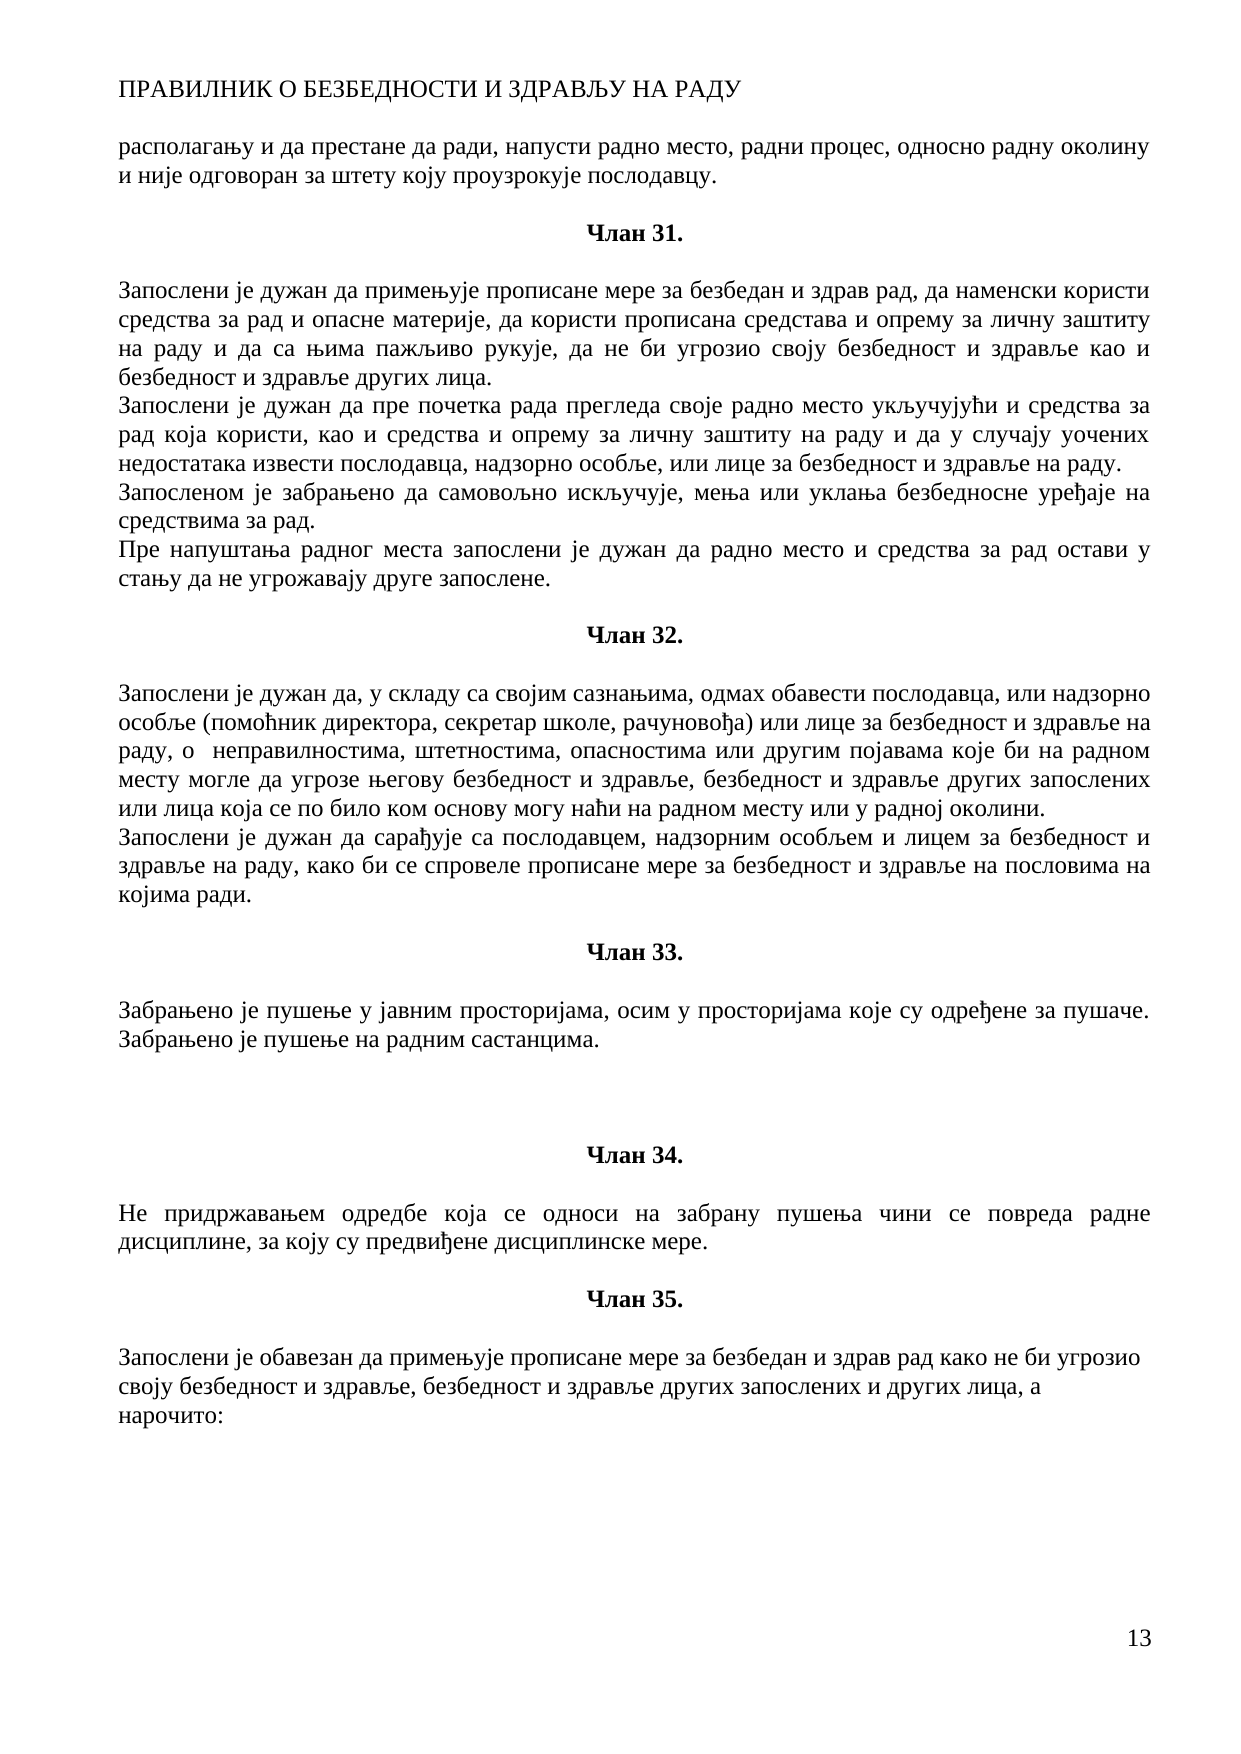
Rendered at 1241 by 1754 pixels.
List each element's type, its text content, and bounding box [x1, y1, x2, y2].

text Запослени је дужан да примењује прописане мере за безбедан и здрав рад, да наменски користи средства за рад и опасне материје, да користи прописана средстава и опрему за личну заштиту на раду и да са њима пажљиво рукује, да не би угрозио своју безбедност и здравље као и безбедност и здравље других лица. [118, 276, 1152, 391]
text Члан 31. [118, 218, 1152, 247]
text Члан 33. [118, 937, 1152, 966]
text Запосленом је забрањено да самовољно искључује, мења или уклања безбедносне уређаје на средствима за рад. [118, 477, 1152, 534]
text Запослени је обавезан да примењује прописане мере за безбедан и здрав рад како не би угрозио своју безбедност и здравље, безбедност и здравље других запослених и других лица, а нарочито: [118, 1342, 1152, 1428]
text Забрањено је пушење у јавним просторијама, осим у просторијама које су одређене за пушаче. Забрањено је пушење на радним састанцима. [118, 995, 1152, 1053]
text Пре напуштања радног места запослени је дужан да радно место и средства за рад остави у стању да не угрожавају друге запослене. [118, 534, 1152, 592]
text Члан 35. [118, 1284, 1152, 1313]
text Запослени је дужан да сарађује са послодавцем, надзорним особљем и лицем за безбедност и здравље на раду, како би се спровеле прописане мере за безбедност и здравље на пословима на којима ради. [118, 822, 1152, 908]
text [118, 131, 1152, 189]
text Запослени је дужан да пре почетка рада прегледа своје радно место укључујући и средства за рад која користи, као и средства и опрему за личну заштиту на раду и да у случају уочених недостатака извести послодавца, надзорно особље, или лице за безбедност и здравље на раду. [118, 391, 1152, 477]
text Члан 34. [118, 1140, 1152, 1168]
text Запослени је дужан да, у складу са својим сазнањима, одмах обавести послодавца, или надзорно особље (помоћник директора, секретар школе, рачуновођа) или лице за безбедност и здравље на раду, о неправилностима, штетностима, опасностима или другим појавама које би на радном месту могле да угрозе његову безбедност и здравље, безбедност и здравље других запослених или лица која се по било ком основу могу наћи на радном месту или у радној околини. [118, 678, 1152, 822]
text Не придржавањем одредбе која се односи на забрану пушења чини се повреда радне дисциплине, за коју су предвиђене дисциплинске мере. [118, 1198, 1152, 1255]
text Члан 32. [118, 621, 1152, 649]
